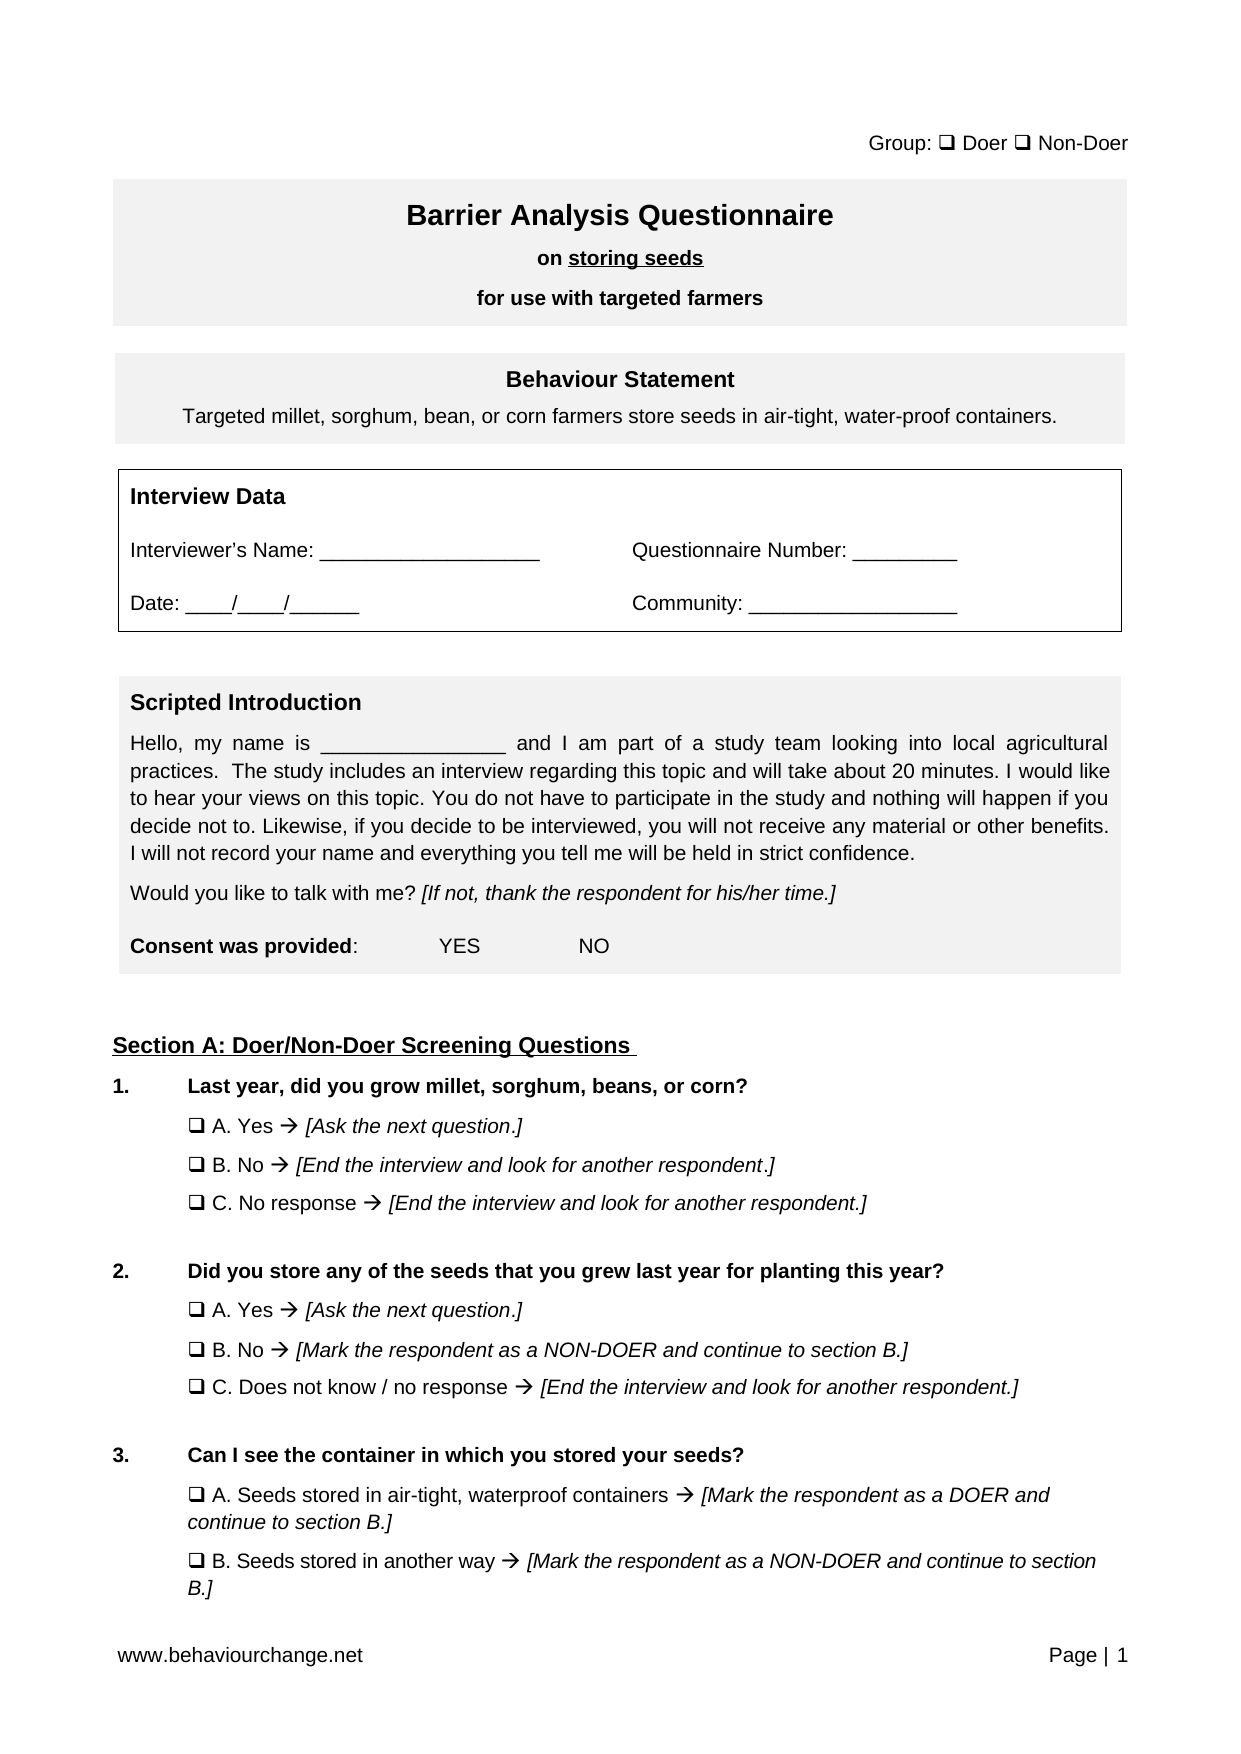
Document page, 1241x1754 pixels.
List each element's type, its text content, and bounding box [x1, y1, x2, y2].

text B. No [Mark the respondent as a NON-DOER and continue to section B.] [187, 1337, 1128, 1362]
text B. Seeds stored in another way [Mark the respondent as a NON-DOER and continue to section B.] [187, 1549, 1128, 1599]
text Group: Doer Non-Doer [112, 131, 1128, 155]
text 2. Did you store any of the seeds that you grew last year for planting this year? [112, 1259, 1128, 1283]
subtitle Section A: Doer/Non-Doer Screening Questions [112, 1032, 1128, 1059]
text B. No [End the interview and look for another respondent.] [187, 1153, 1128, 1177]
table_header Interview Data Interviewer’s Name: ___________________ Questionnaire Number: _________ Date: ____/____/______ Community: __________________ [119, 470, 1121, 631]
table_header Scripted Introduction Hello, my name is ________________ and I am part of a study team looking into local agricultural practices. The study includes an interview regarding this topic and will take about 20 minutes. I would like to hear your views on this topic. You do not have to participate in the study and nothing will happen if you decide not to. Likewise, if you decide to be interviewed, you will not receive any material or other benefits. I will not record your name and everything you tell me will be held in strict confidence. Would you like to talk with me? [If not, thank the respondent for his/her time.] Consent was provided: YES NO [119, 676, 1121, 974]
text C. No response [End the interview and look for another respondent.] [187, 1190, 1128, 1214]
text C. Does not know / no response [End the interview and look for another respondent.] [187, 1375, 1128, 1399]
text A. Yes [Ask the next question.] [187, 1298, 1128, 1322]
text 3. Can I see the container in which you stored your seeds? [112, 1443, 1128, 1467]
table_header Barrier Analysis Questionnaire on storing seeds for use with targeted farmers [113, 179, 1127, 326]
table_header Behaviour Statement Targeted millet, sorghum, bean, or corn farmers store seeds in air-tight, water-proof containers. [115, 353, 1125, 444]
text A. Seeds stored in air-tight, waterproof containers [Mark the respondent as a DOER and continue to section B.] [187, 1483, 1128, 1533]
text 1. Last year, did you grow millet, sorghum, beans, or corn? [112, 1074, 1128, 1098]
text A. Yes [Ask the next question.] [187, 1114, 1128, 1138]
